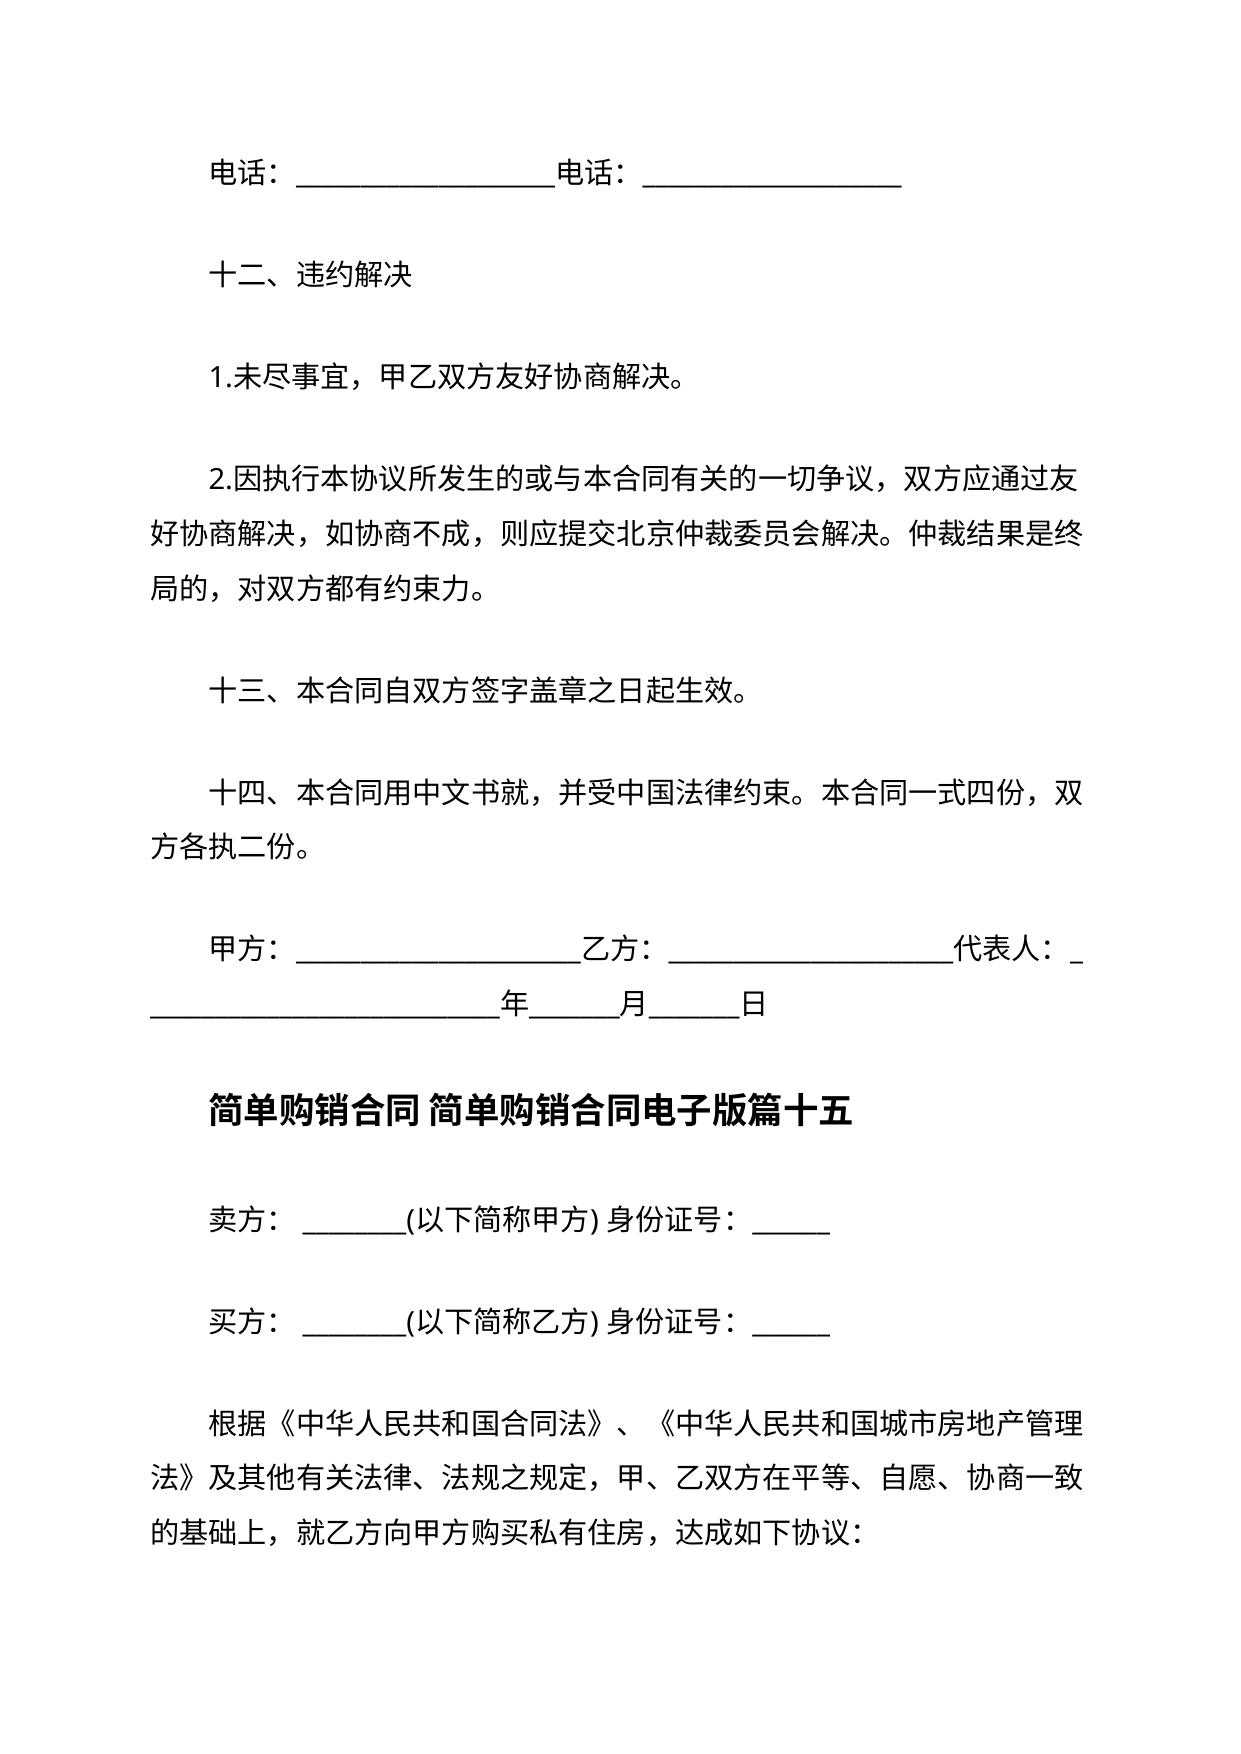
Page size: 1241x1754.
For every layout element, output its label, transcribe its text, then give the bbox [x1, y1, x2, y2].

text 甲方：______________________乙方：______________________代表人：____________________________年_______月_______日 [150, 926, 1090, 1023]
text 简单购销合同 简单购销合同电子版篇十五 [150, 1083, 1090, 1134]
text 买方： ________(以下简称乙方) 身份证号：______ [150, 1298, 1090, 1341]
text 卖方： ________(以下简称甲方) 身份证号：______ [150, 1196, 1090, 1239]
text 十三、本合同自双方签字盖章之日起生效。 [150, 667, 1090, 710]
text 2.因执行本协议所发生的或与本合同有关的一切争议，双方应通过友好协商解决，如协商不成，则应提交北京仲裁委员会解决。仲裁结果是终局的，对双方都有约束力。 [150, 456, 1090, 608]
text 根据《中华人民共和国合同法》、《中华人民共和国城市房地产管理法》及其他有关法律、法规之规定，甲、乙双方在平等、自愿、协商一致的基础上，就乙方向甲方购买私有住房，达成如下协议： [150, 1400, 1090, 1552]
text 十四、本合同用中文书就，并受中国法律约束。本合同一式四份，双方各执二份。 [150, 769, 1090, 866]
text 1.未尽事宜，甲乙双方友好协商解决。 [150, 354, 1090, 396]
text 电话：____________________电话：____________________ [150, 150, 1090, 192]
text 十二、违约解决 [150, 252, 1090, 294]
